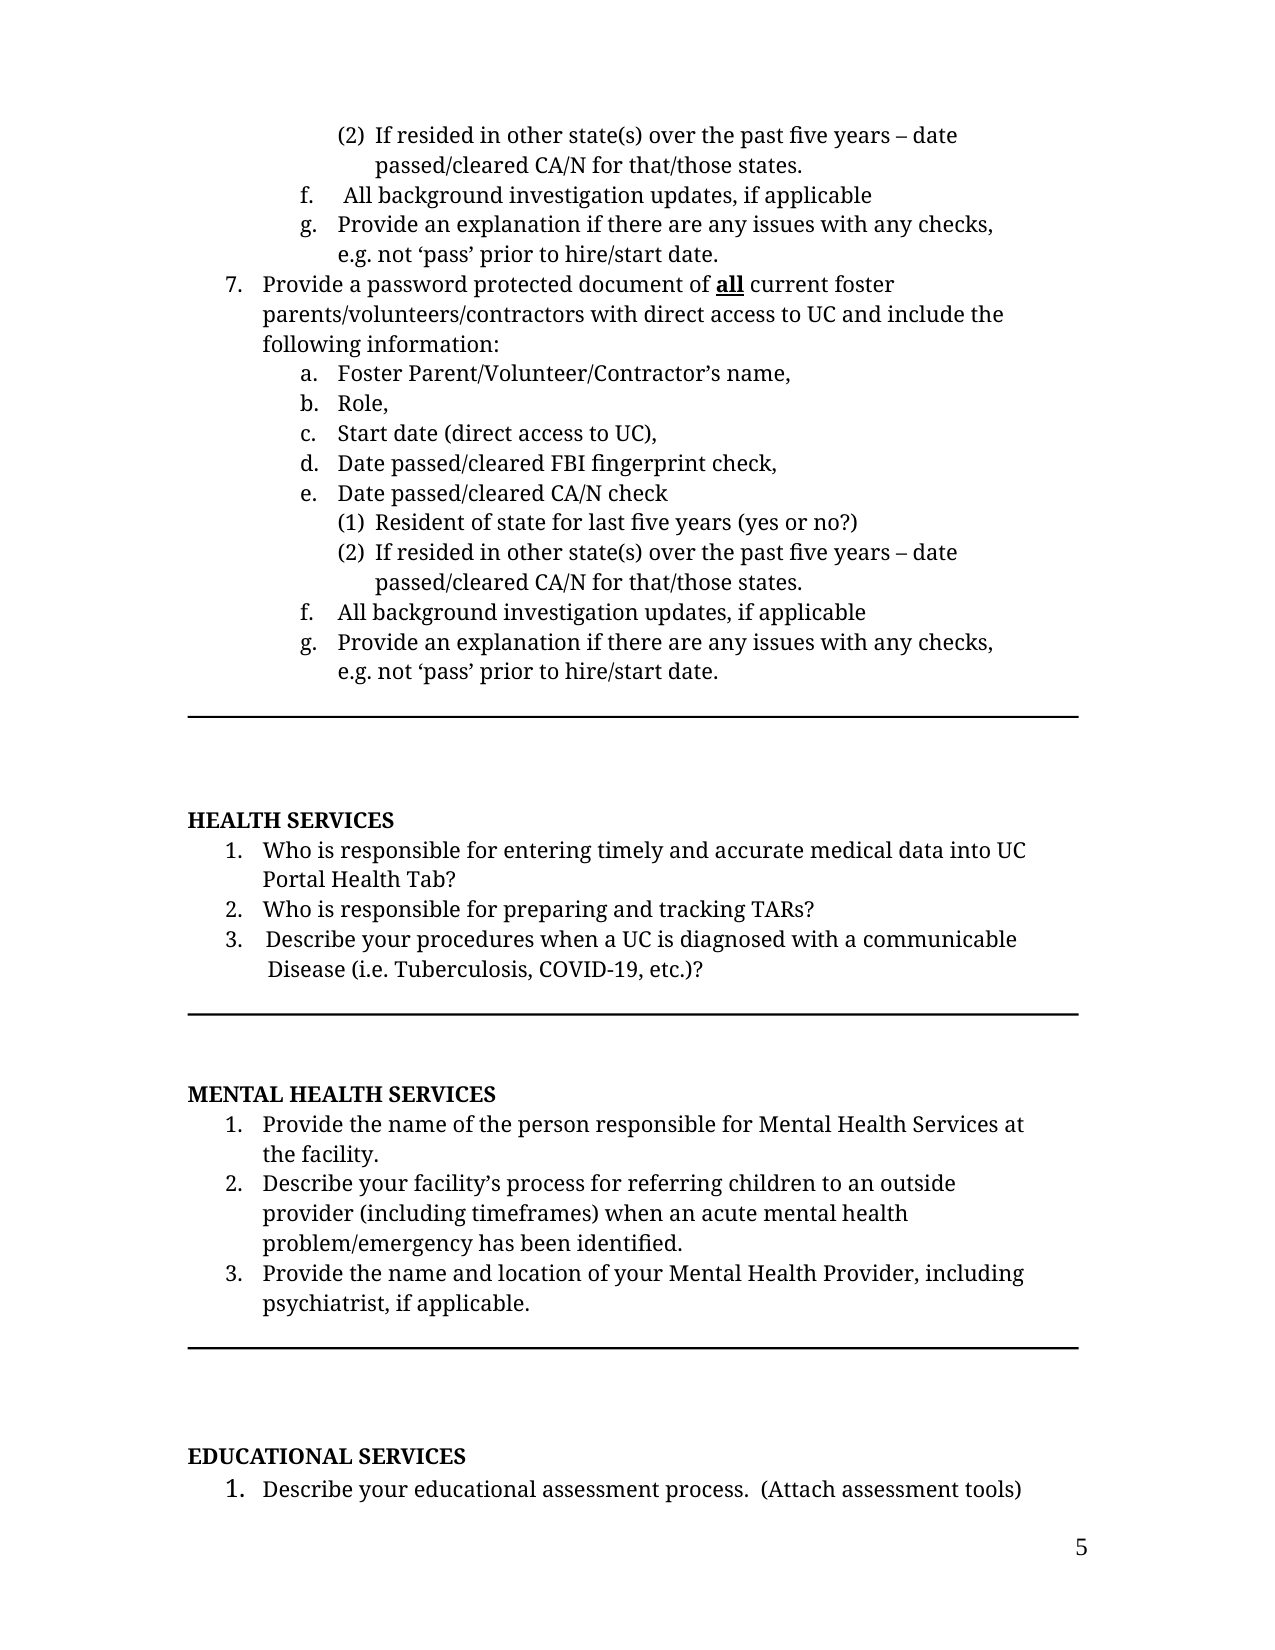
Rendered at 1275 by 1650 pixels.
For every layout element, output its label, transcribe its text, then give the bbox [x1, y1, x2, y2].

list All background investigation updates, if applicable [300, 179, 1027, 209]
list Provide the name of the person responsible for Mental Health Services at the facility. [225, 1109, 1027, 1168]
list Describe your facility’s process for referring children to an outside provider (including timeframes) when an acute mental health problem/emergency has been identified. [225, 1168, 1027, 1258]
list If resided in other state(s) over the past five years – date passed/cleared CA/N for that/those states. [337, 537, 1027, 597]
list Provide an explanation if there are any issues with any checks, e.g. not ‘pass’ prior to hire/start date. [300, 209, 1027, 269]
text 1. Who is responsible for entering timely and accurate medical data into UC Portal Health Tab? [225, 835, 1087, 894]
text 2. Who is responsible for preparing and tracking TARs? [225, 894, 1087, 924]
list If resided in other state(s) over the past five years – date passed/cleared CA/N for that/those states. [337, 120, 1027, 179]
list Provide a password protected document of all current foster parents/volunteers/contractors with direct access to UC and include the following information: [225, 269, 1027, 358]
title MENTAL HEALTH SERVICES [187, 1076, 1087, 1109]
list All background investigation updates, if applicable [300, 597, 1027, 626]
list Date passed/cleared FBI fingerprint check, [300, 448, 1027, 477]
title HEALTH SERVICES [187, 801, 1087, 835]
list Date passed/cleared CA/N check [300, 477, 1027, 507]
list Start date (direct access to UC), [300, 418, 1027, 448]
text 3. Describe your procedures when a UC is diagnosed with a communicable [225, 924, 1027, 954]
title EDUCATIONAL SERVICES [187, 1437, 1087, 1471]
list Describe your educational assessment process. (Attach assessment tools) [225, 1471, 1027, 1505]
list Provide the name and location of your Mental Health Provider, including psychiatrist, if applicable. [225, 1258, 1027, 1317]
text Disease (i.e. Tuberculosis, COVID-19, etc.)? [187, 954, 1027, 984]
list Foster Parent/Volunteer/Contractor’s name, [300, 358, 1027, 388]
list Resident of state for last five years (yes or no?) [337, 507, 1027, 537]
list Provide an explanation if there are any issues with any checks, e.g. not ‘pass’ prior to hire/start date. [300, 626, 1027, 686]
list Role, [300, 388, 1027, 418]
